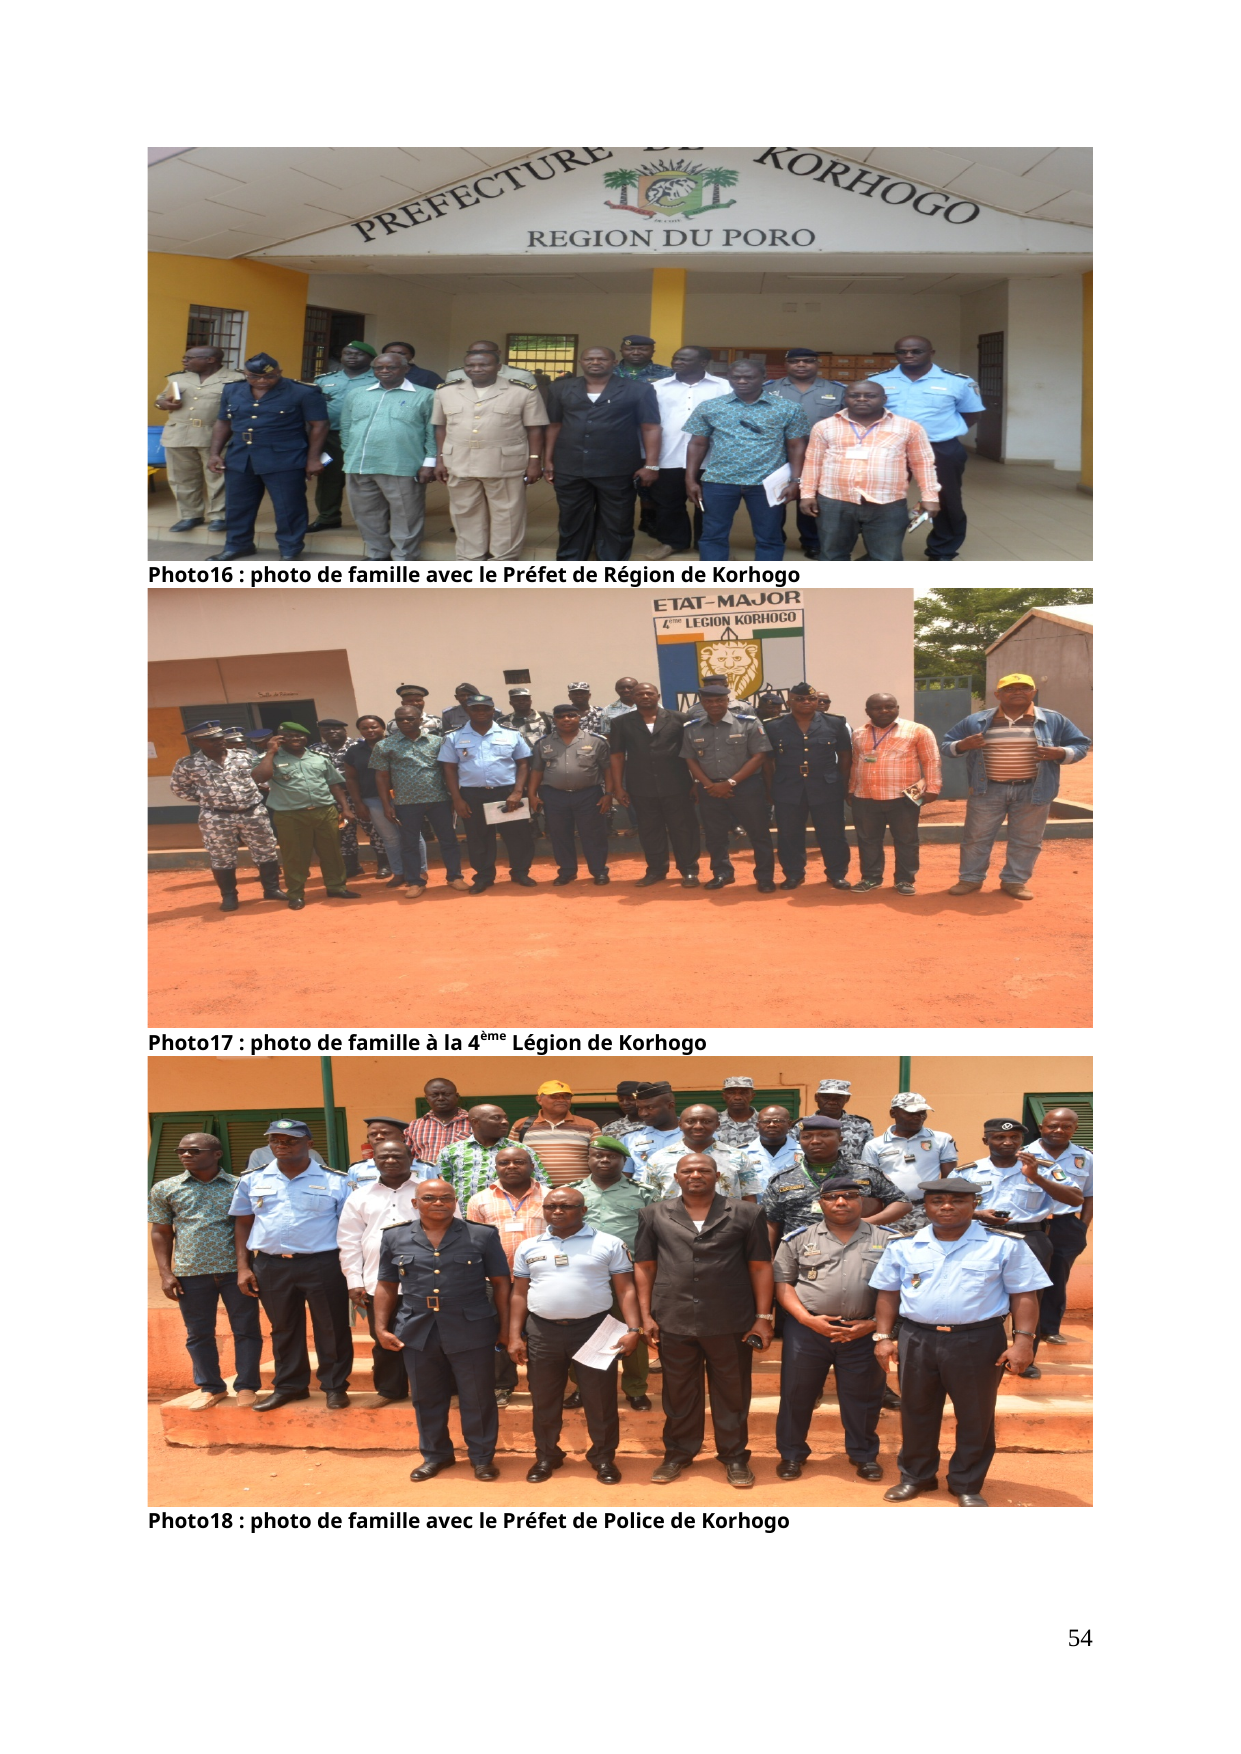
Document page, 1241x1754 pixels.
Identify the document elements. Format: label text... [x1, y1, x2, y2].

text Photo16 : photo de famille avec le Préfet de Région de Korhogo [148, 561, 1092, 588]
picture [147, 147, 1093, 561]
text Photo17 : photo de famille à la 4ème Légion de Korhogo [148, 1028, 1092, 1056]
picture [147, 1056, 1093, 1507]
text Photo18 : photo de famille avec le Préfet de Police de Korhogo [148, 1507, 1092, 1534]
picture [147, 588, 1093, 1028]
